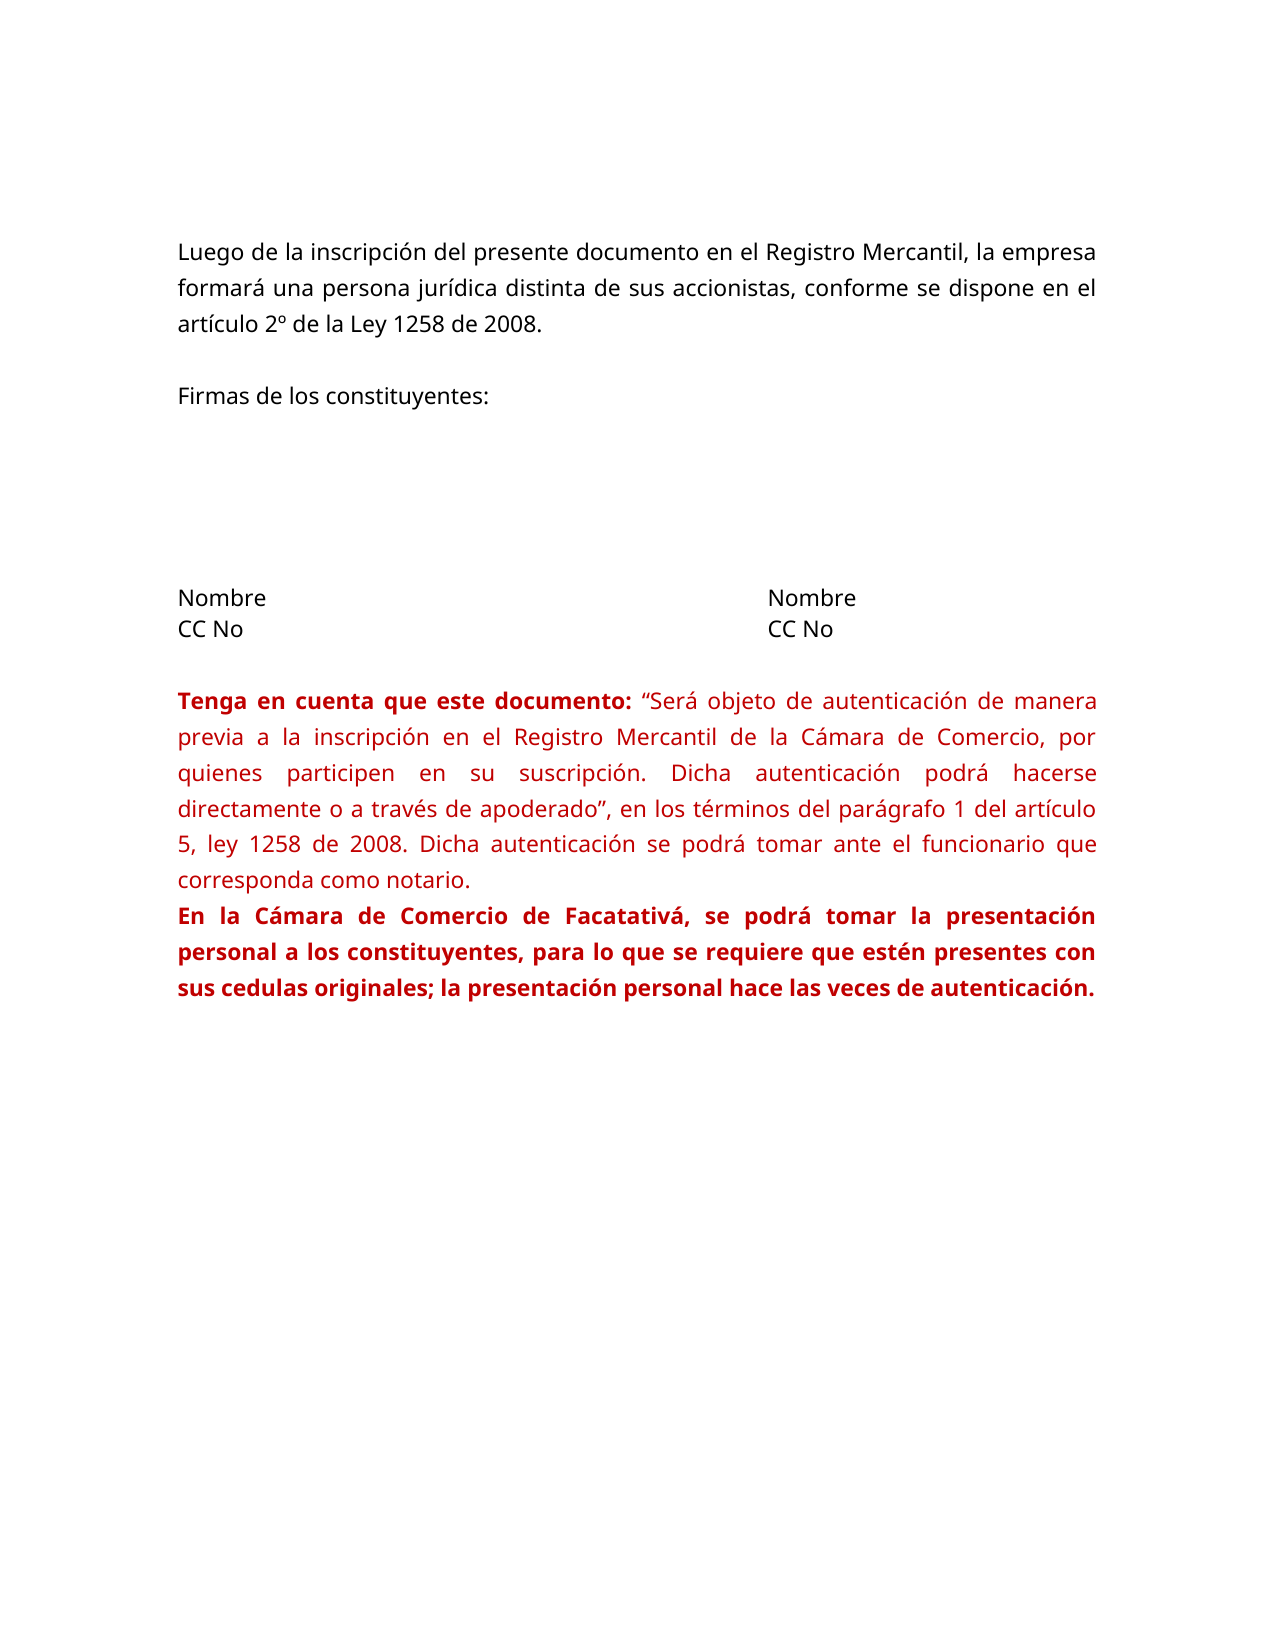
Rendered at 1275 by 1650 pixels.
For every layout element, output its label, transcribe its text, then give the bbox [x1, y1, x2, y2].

text CC No CC No [177, 613, 1098, 644]
text Nombre Nombre [177, 582, 1098, 613]
text Tenga en cuenta que este documento: “Será objeto de autenticación de manera previa a la inscripción en el Registro Mercantil de la Cámara de Comercio, por quienes participen en su suscripción. Dicha autenticación podrá hacerse directamente o a través de apoderado”, en los términos del parágrafo 1 del artículo 5, ley 1258 de 2008. Dicha autenticación se podrá tomar ante el funcionario que corresponda como notario. [177, 685, 1098, 896]
text Luego de la inscripción del presente documento en el Registro Mercantil, la empresa formará una persona jurídica distinta de sus accionistas, conforme se dispone en el artículo 2º de la Ley 1258 de 2008. [177, 236, 1098, 339]
text En la Cámara de Comercio de Facatativá, se podrá tomar la presentación personal a los constituyentes, para lo que se requiere que estén presentes con sus cedulas originales; la presentación personal hace las veces de autenticación. [177, 900, 1098, 1003]
text Firmas de los constituyentes: [177, 380, 1098, 411]
